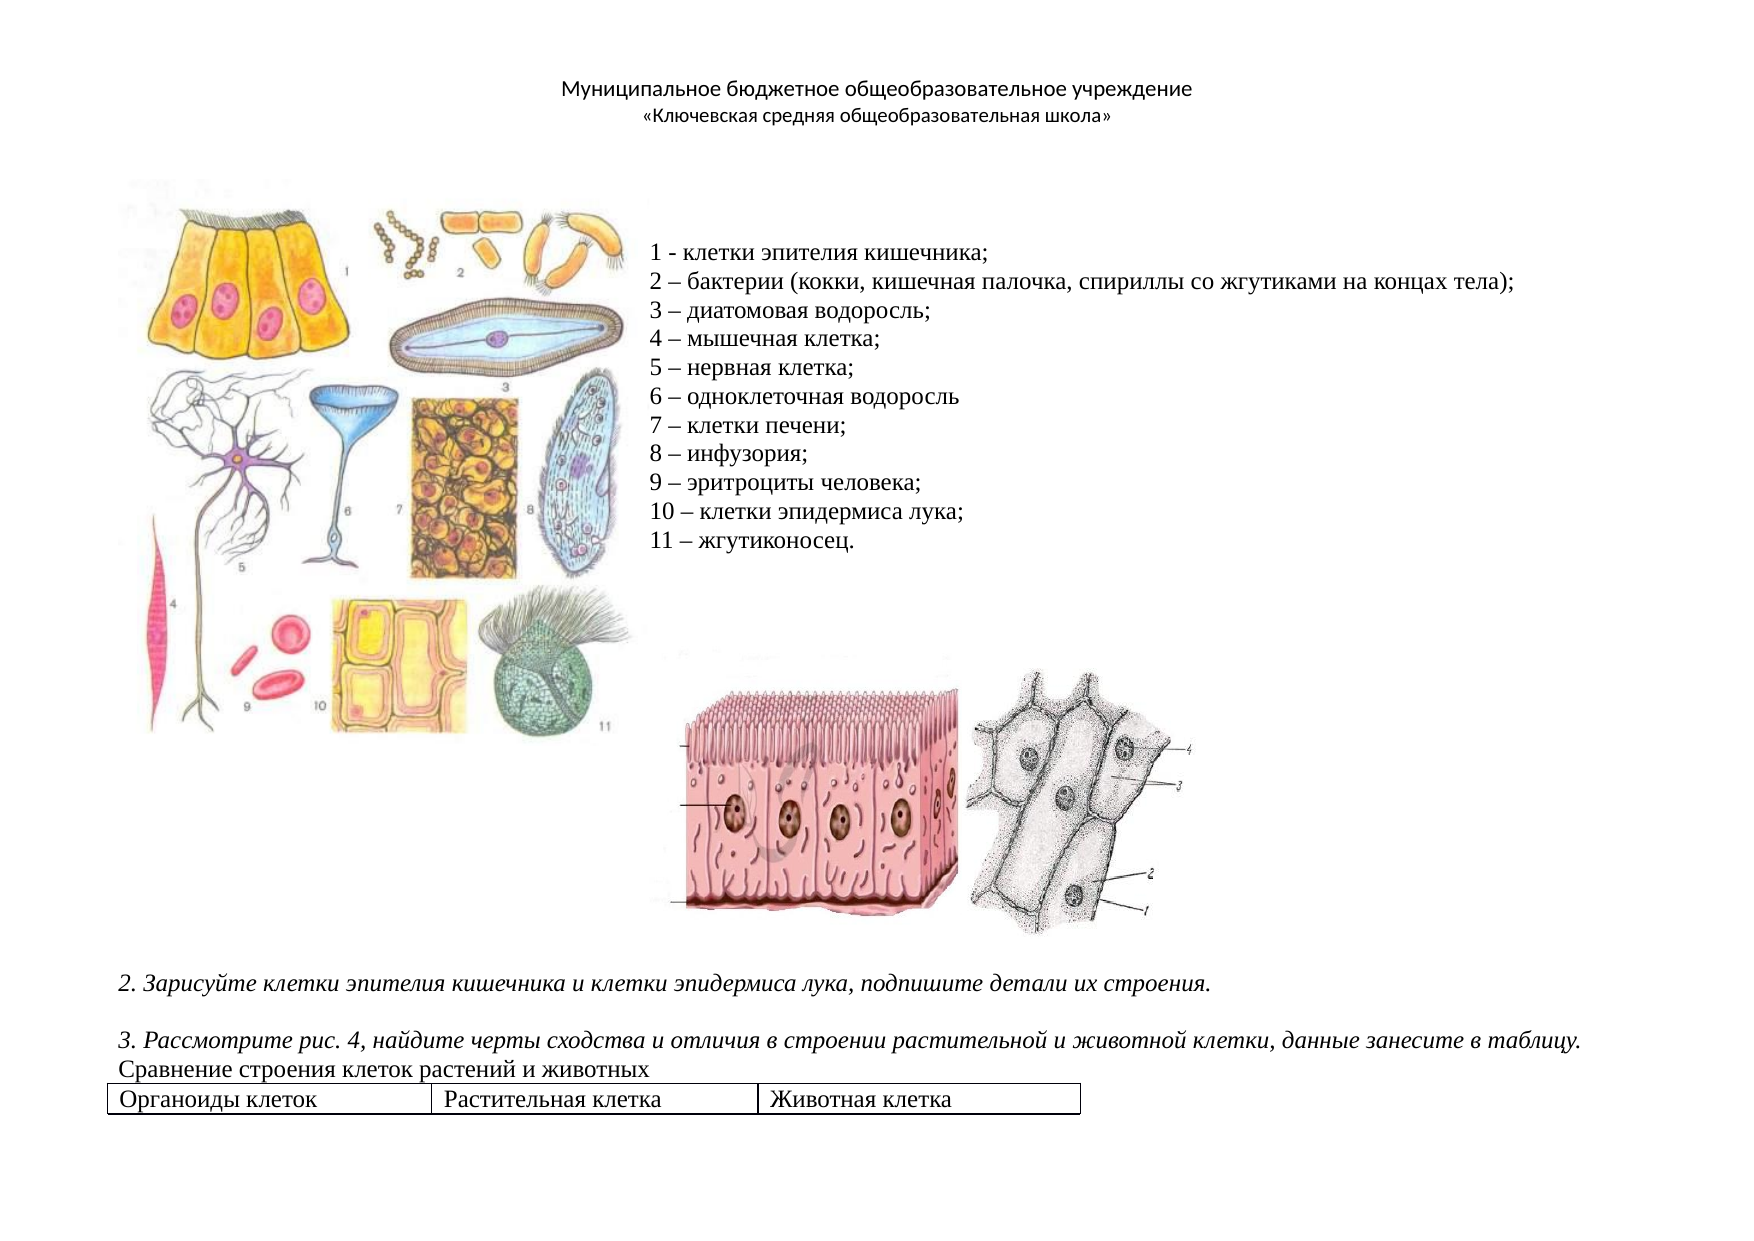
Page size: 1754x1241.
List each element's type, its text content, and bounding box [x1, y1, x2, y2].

text 3. Рассмотрите рис. 4, найдите черты сходства и отличия в строении растительной и животной клетки, данные занесите в таблицу. [118, 1025, 1636, 1054]
text 10 – клетки эпидермиса лука; [650, 496, 1636, 525]
text 6 – одноклеточная водоросль [650, 381, 1636, 410]
text 3 – диатомовая водоросль; [650, 295, 1636, 323]
table_header Животная клетка [759, 1084, 1080, 1113]
table_header Растительная клетка [432, 1084, 757, 1113]
table_header Органоиды клеток [108, 1084, 431, 1113]
text 2. Зарисуйте клетки эпителия кишечника и клетки эпидермиса лука, подпишите детали их строения. [118, 968, 1636, 1025]
text 9 – эритроциты человека; [650, 467, 1636, 496]
text 11 – жгутиконосец. [650, 525, 1636, 553]
picture [118, 179, 1201, 939]
text 4 – мышечная клетка; [650, 323, 1636, 352]
text 5 – нервная клетка; [650, 352, 1636, 381]
text Сравнение строения клеток растений и животных [118, 1054, 1636, 1083]
text 7 – клетки печени; [650, 410, 1636, 438]
text 2 – бактерии (кокки, кишечная палочка, спириллы со жгутиками на концах тела); [650, 266, 1636, 295]
text 1 - клетки эпителия кишечника; [650, 237, 1636, 266]
text 8 – инфузория; [650, 438, 1636, 467]
